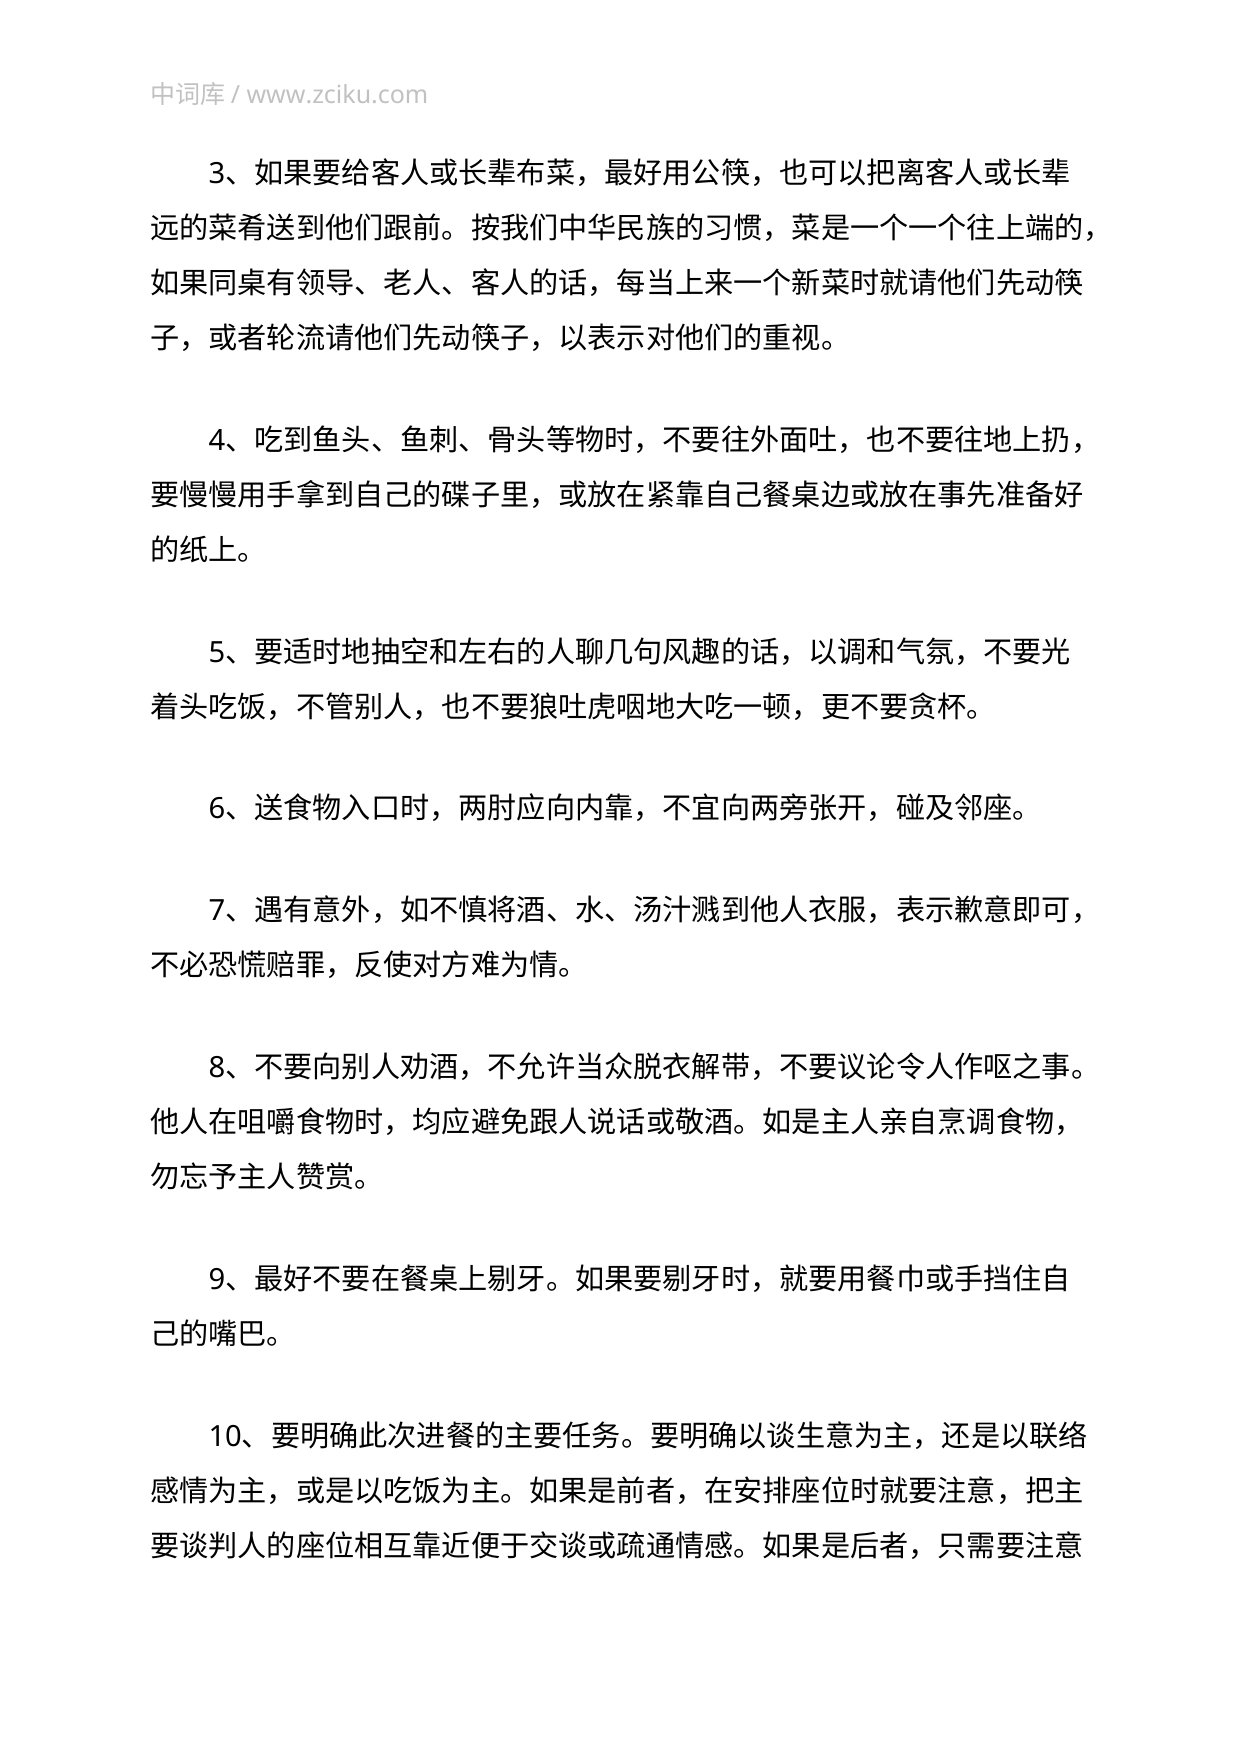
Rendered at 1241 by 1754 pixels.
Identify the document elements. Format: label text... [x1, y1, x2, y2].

text 8、不要向别人劝酒，不允许当众脱衣解带，不要议论令人作呕之事。他人在咀嚼食物时，均应避免跟人说话或敬酒。如是主人亲自烹调食物，勿忘予主人赞赏。 [150, 1044, 1090, 1196]
text 6、送食物入口时，两肘应向内靠，不宜向两旁张开，碰及邻座。 [150, 785, 1090, 827]
text 3、如果要给客人或长辈布菜，最好用公筷，也可以把离客人或长辈远的菜肴送到他们跟前。按我们中华民族的习惯，菜是一个一个往上端的，如果同桌有领导、老人、客人的话，每当上来一个新菜时就请他们先动筷子，或者轮流请他们先动筷子，以表示对他们的重视。 [150, 150, 1090, 357]
text 9、最好不要在餐桌上剔牙。如果要剔牙时，就要用餐巾或手挡住自己的嘴巴。 [150, 1255, 1090, 1353]
text 7、遇有意外，如不慎将酒、水、汤汁溅到他人衣服，表示歉意即可，不必恐慌赔罪，反使对方难为情。 [150, 887, 1090, 984]
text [150, 1412, 1090, 1564]
text 4、吃到鱼头、鱼刺、骨头等物时，不要往外面吐，也不要往地上扔，要慢慢用手拿到自己的碟子里，或放在紧靠自己餐桌边或放在事先准备好的纸上。 [150, 417, 1090, 569]
text 5、要适时地抽空和左右的人聊几句风趣的话，以调和气氛，不要光着头吃饭，不管别人，也不要狼吐虎咽地大吃一顿，更不要贪杯。 [150, 628, 1090, 726]
